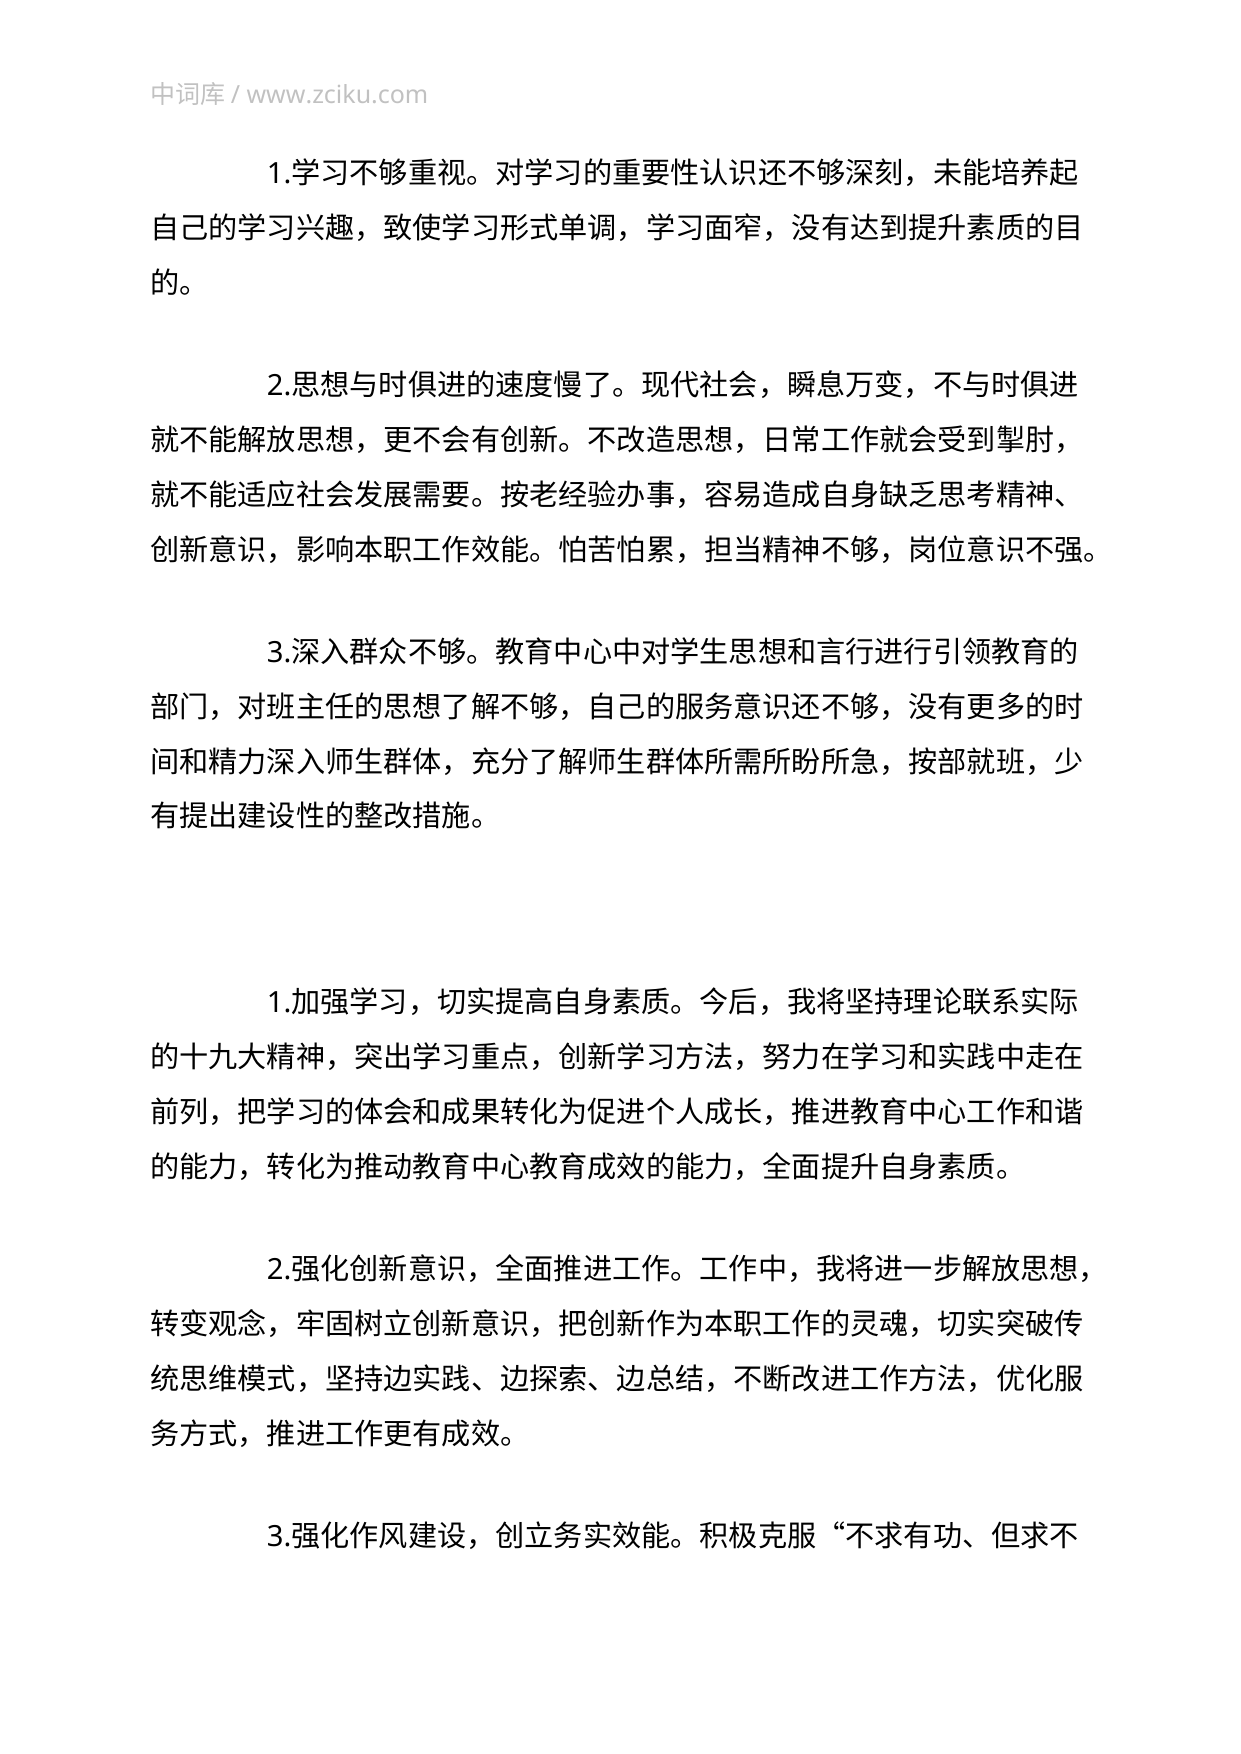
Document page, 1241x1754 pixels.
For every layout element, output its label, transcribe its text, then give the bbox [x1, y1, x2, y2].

text 2.强化创新意识，全面推进工作。工作中，我将进一步解放思想，转变观念，牢固树立创新意识，把创新作为本职工作的灵魂，切实突破传统思维模式，坚持边实践、边探索、边总结，不断改进工作方法，优化服务方式，推进工作更有成效。 [150, 1246, 1090, 1453]
text 2.思想与时俱进的速度慢了。现代社会，瞬息万变，不与时俱进就不能解放思想，更不会有创新。不改造思想，日常工作就会受到掣肘，就不能适应社会发展需要。按老经验办事，容易造成自身缺乏思考精神、创新意识，影响本职工作效能。怕苦怕累，担当精神不够，岗位意识不强。 [150, 362, 1090, 569]
text 3.深入群众不够。教育中心中对学生思想和言行进行引领教育的部门，对班主任的思想了解不够，自己的服务意识还不够，没有更多的时间和精力深入师生群体，充分了解师生群体所需所盼所急，按部就班，少有提出建设性的整改措施。 [150, 628, 1090, 835]
text 1.加强学习，切实提高自身素质。今后，我将坚持理论联系实际的十九大精神，突出学习重点，创新学习方法，努力在学习和实践中走在前列，把学习的体会和成果转化为促进个人成长，推进教育中心工作和谐的能力，转化为推动教育中心教育成效的能力，全面提升自身素质。 [150, 979, 1090, 1186]
text 1.学习不够重视。对学习的重要性认识还不够深刻，未能培养起自己的学习兴趣，致使学习形式单调，学习面窄，没有达到提升素质的目的。 [150, 150, 1090, 302]
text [150, 1512, 1090, 1554]
